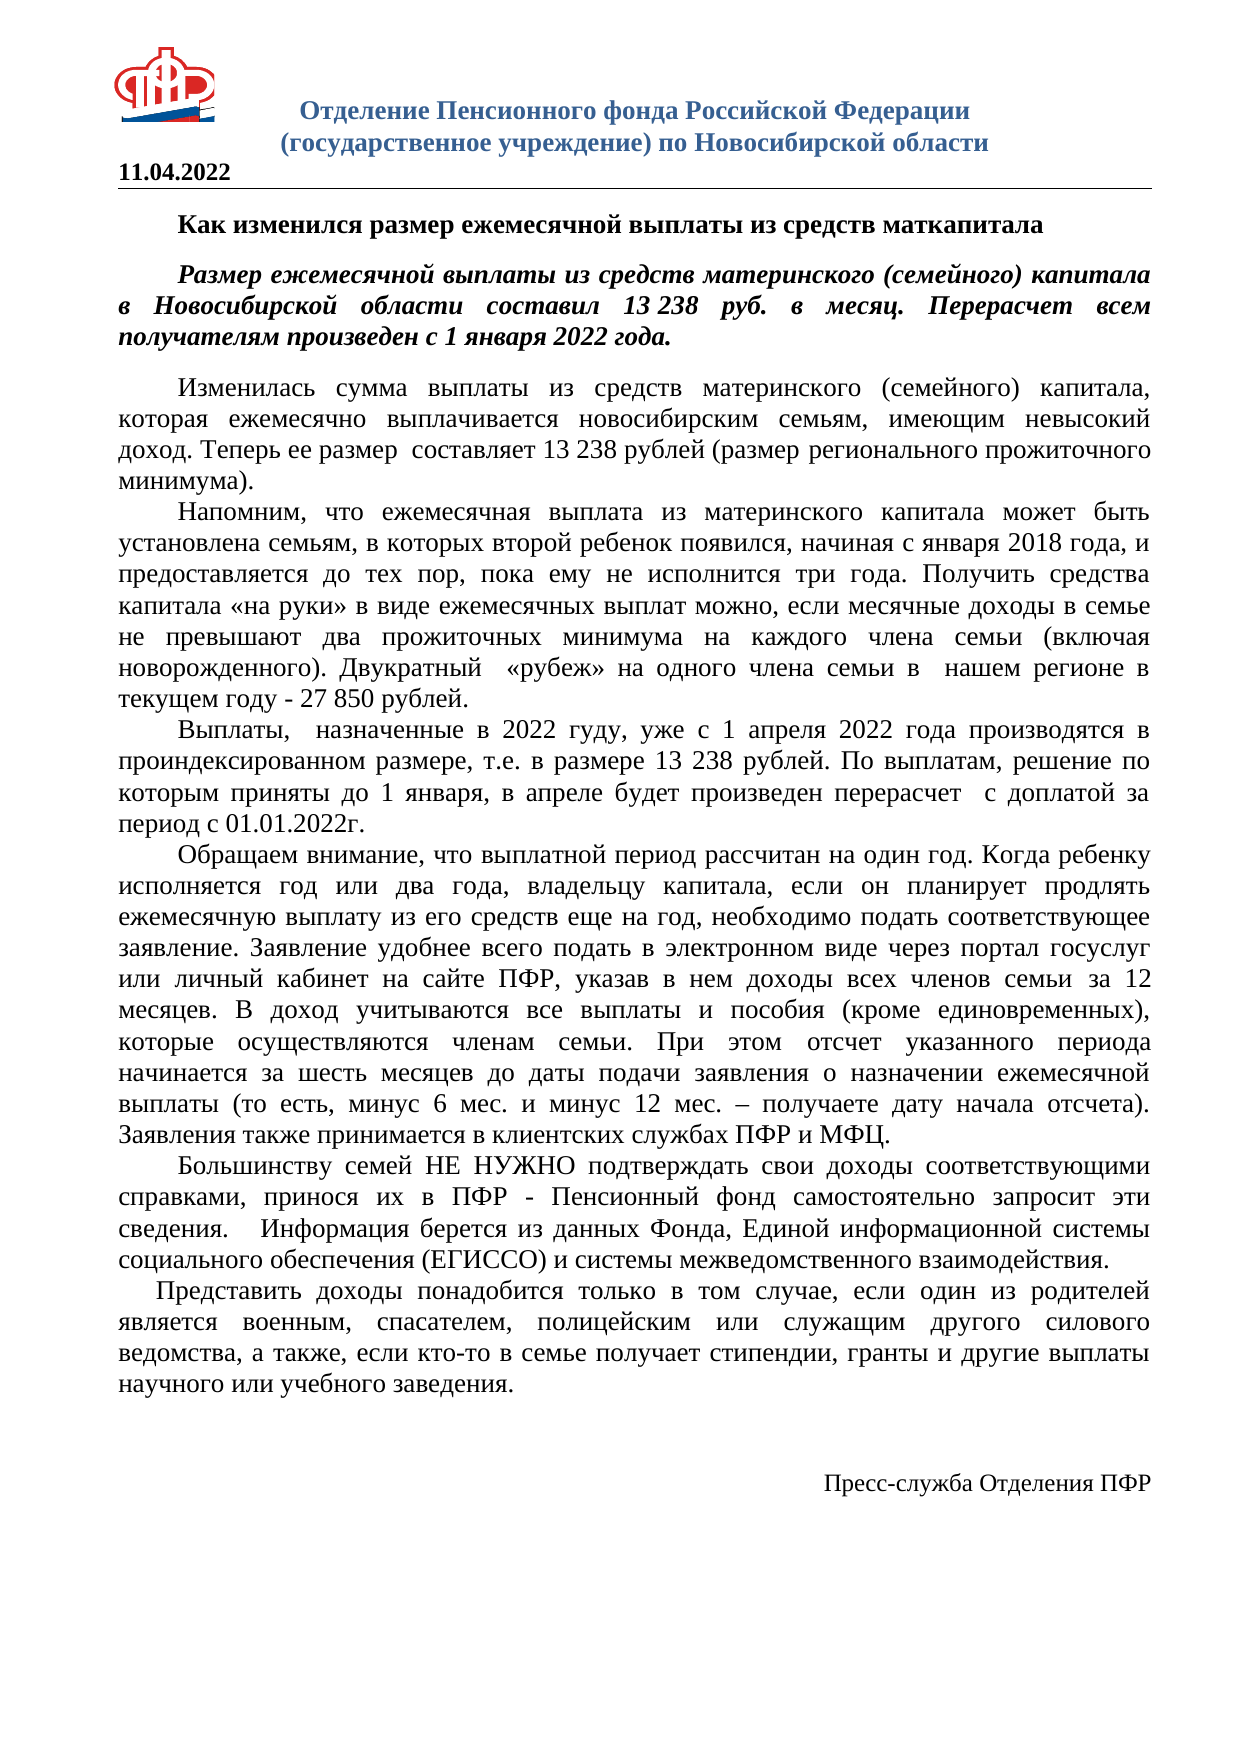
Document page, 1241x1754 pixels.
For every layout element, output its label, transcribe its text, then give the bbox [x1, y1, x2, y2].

text Обращаем внимание, что выплатной период рассчитан на один год. Когда ребенку исполняется год или два года, владельцу капитала, если он планирует продлять ежемесячную выплату из его средств еще на год, необходимо подать соответствующее заявление. Заявление удобнее всего подать в электронном виде через портал госуслуг или личный кабинет на сайте ПФР, указав в нем доходы всех членов семьи за 12 месяцев. В доход учитываются все выплаты и пособия (кроме единовременных), которые осуществляются членам семьи. При этом отсчет указанного периода начинается за шесть месяцев до даты подачи заявления о назначении ежемесячной выплаты (то есть, минус 6 мес. и минус 12 мес. – получаете дату начала отсчета). Заявления также принимается в клиентских службах ПФР и МФЦ. [118, 838, 1152, 1149]
text Изменилась сумма выплаты из средств материнского (семейного) капитала, которая ежемесячно выплачивается новосибирским семьям, имеющим невысокий доход. Теперь ее размер составляет 13 238 рублей (размер регионального прожиточного минимума). [118, 371, 1152, 495]
title (государственное учреждение) по Новосибирской области [118, 126, 1152, 157]
text 11.04.2022 [118, 157, 1152, 188]
text Большинству семей НЕ НУЖНО подтверждать свои доходы соответствующими справками, принося их в ПФР - Пенсионный фонд самостоятельно запросит эти сведения. Информация берется из данных Фонда, Единой информационной системы социального обеспечения (ЕГИССО) и системы межведомственного взаимодействия. [118, 1149, 1152, 1274]
text Выплаты, назначенные в 2022 гуду, уже с 1 апреля 2022 года производятся в проиндексированном размере, т.е. в размере 13 238 рублей. По выплатам, решение по которым приняты до 1 января, в апреле будет произведен перерасчет с доплатой за период с 01.01.2022г. [118, 713, 1152, 838]
text Пресс-служба Отделения ПФР [118, 1468, 1152, 1497]
text Как изменился размер ежемесячной выплаты из средств маткапитала [118, 208, 1152, 239]
text Напомним, что ежемесячная выплата из материнского капитала может быть установлена семьям, в которых второй ребенок появился, начиная с января 2018 года, и предоставляется до тех пор, пока ему не исполнится три года. Получить средства капитала «на руки» в виде ежемесячных выплат можно, если месячные доходы в семье не превышают два прожиточных минимума на каждого члена семьи (включая новорожденного). Двукратный «рубеж» на одного члена семьи в нашем регионе в текущем году - 27 850 рублей. [118, 495, 1152, 713]
title Отделение Пенсионного фонда Российской Федерации [215, 94, 1152, 126]
text Представить доходы понадобится только в том случае, если один из родителей является военным, спасателем, полицейским или служащим другого силового ведомства, а также, если кто-то в семье получает стипендии, гранты и другие выплаты научного или учебного заведения. [118, 1274, 1152, 1398]
text Размер ежемесячной выплаты из средств материнского (семейного) капитала в Новосибирской области составил 13 238 руб. в месяц. Перерасчет всем получателям произведен с 1 января 2022 года. [118, 258, 1152, 352]
